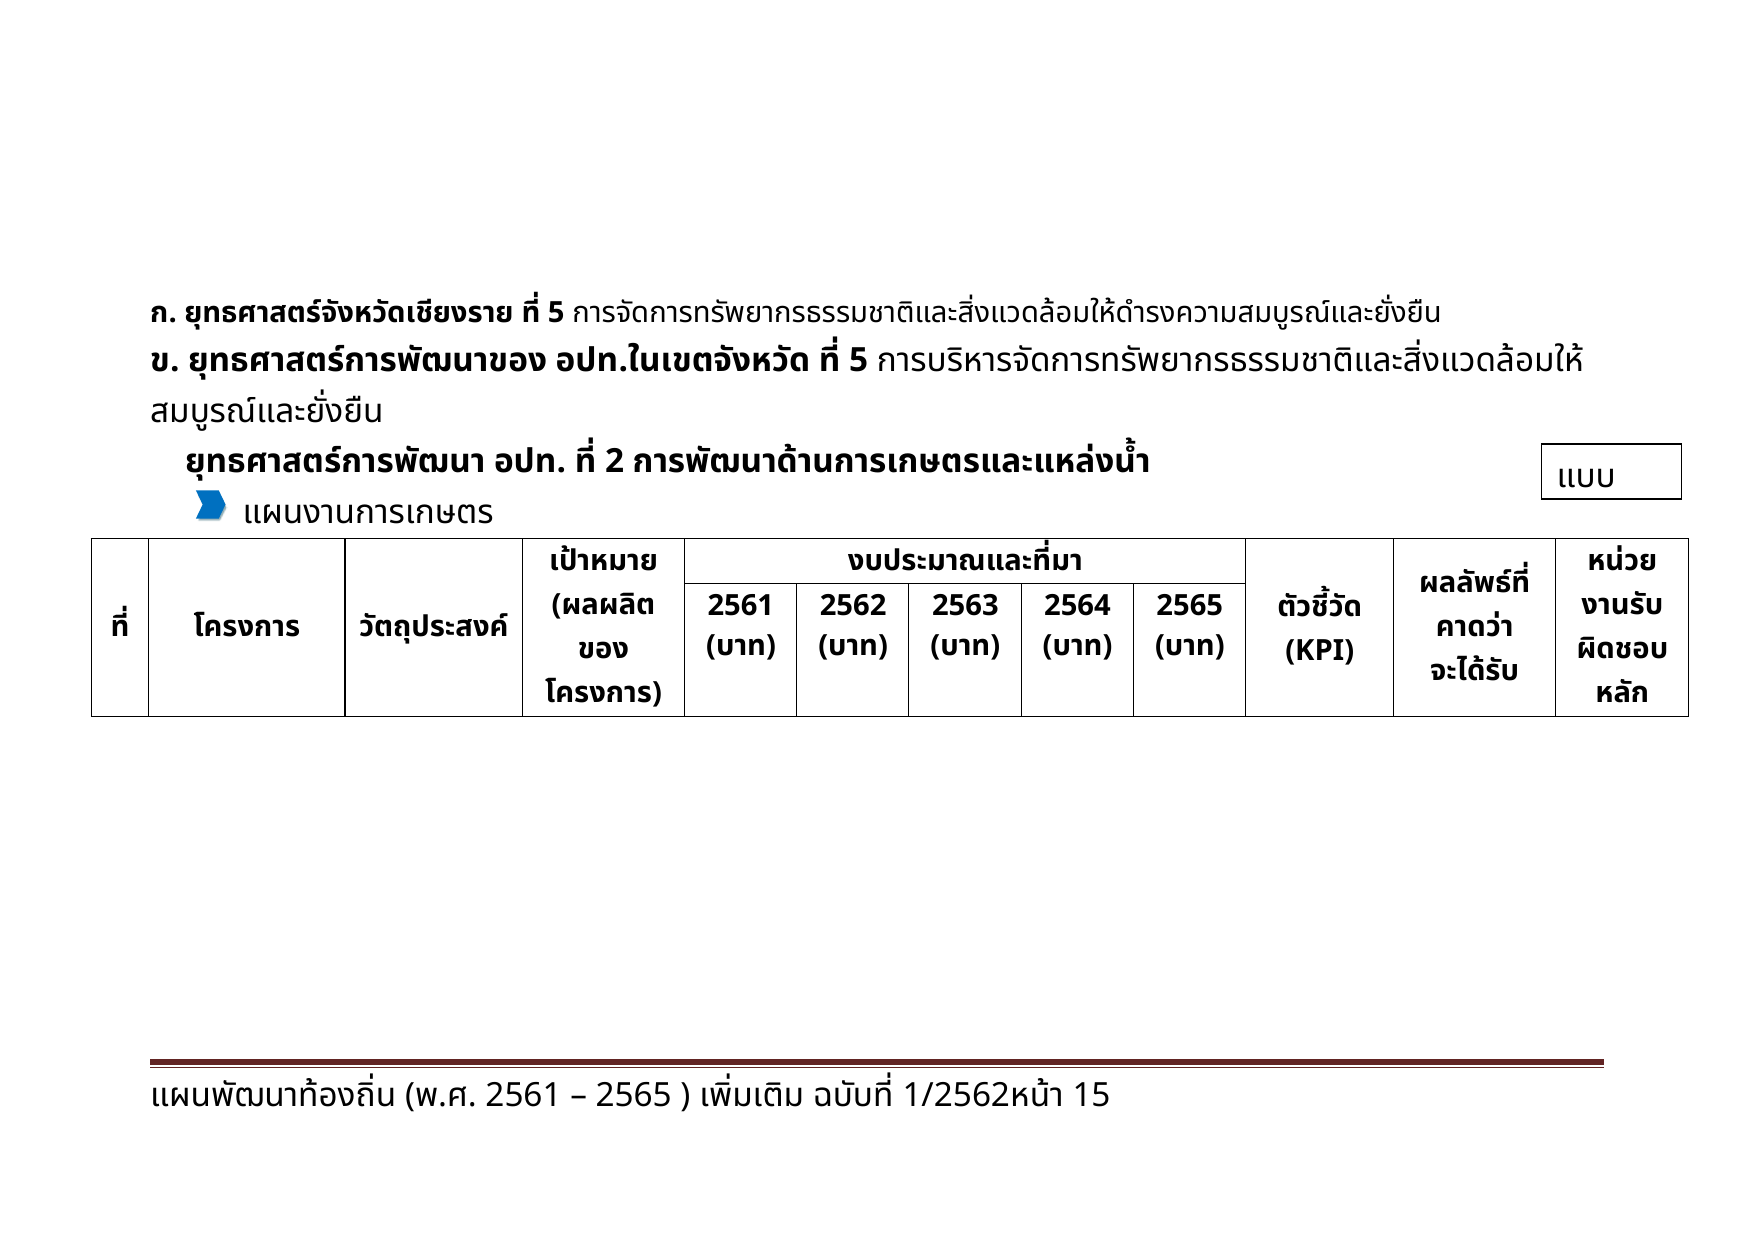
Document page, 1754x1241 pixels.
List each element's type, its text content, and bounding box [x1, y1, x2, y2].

text ข. ยุทธศาสตร์การพัฒนาของ อปท.ในเขตจังหวัด ที่ 5 การบริหารจัดการทรัพยากรธรรมชาติและสิ่งแวดล้อมให้สมบูรณ์และยั่งยืน [150, 336, 1604, 437]
table_cell 2561 (บาท) [685, 584, 796, 716]
text แผนงานการเกษตร [150, 488, 1604, 538]
text ก. ยุทธศาสตร์จังหวัดเชียงราย ที่ 5 การจัดการทรัพยากรธรรมชาติและสิ่งแวดล้อมให้ดำรงความสมบูรณ์และยั่งยืน [150, 292, 1604, 336]
text ยุทธศาสตร์การพัฒนา อปท. ที่ 2 การพัฒนาด้านการเกษตรและแหล่งน้ำ [150, 437, 1604, 488]
table_header ผลลัพธ์ที่คาดว่า จะได้รับ [1394, 539, 1555, 716]
table_header วัตถุประสงค์ [346, 539, 522, 716]
table_cell 2563 (บาท) [909, 584, 1021, 716]
table_cell 2564 (บาท) [1022, 584, 1133, 716]
table_cell 2565 (บาท) [1134, 584, 1245, 716]
table_cell 2562 (บาท) [797, 584, 908, 716]
table_header งบประมาณและที่มา [685, 539, 1245, 583]
table_header โครงการ [149, 539, 344, 716]
table_header เป้าหมาย (ผลผลิตของโครงการ) [523, 539, 684, 716]
table_header ตัวชี้วัด (KPI) [1246, 539, 1393, 716]
table_header ที่ [92, 539, 148, 716]
table_header หน่วยงานรับผิดชอบหลัก [1556, 539, 1688, 716]
